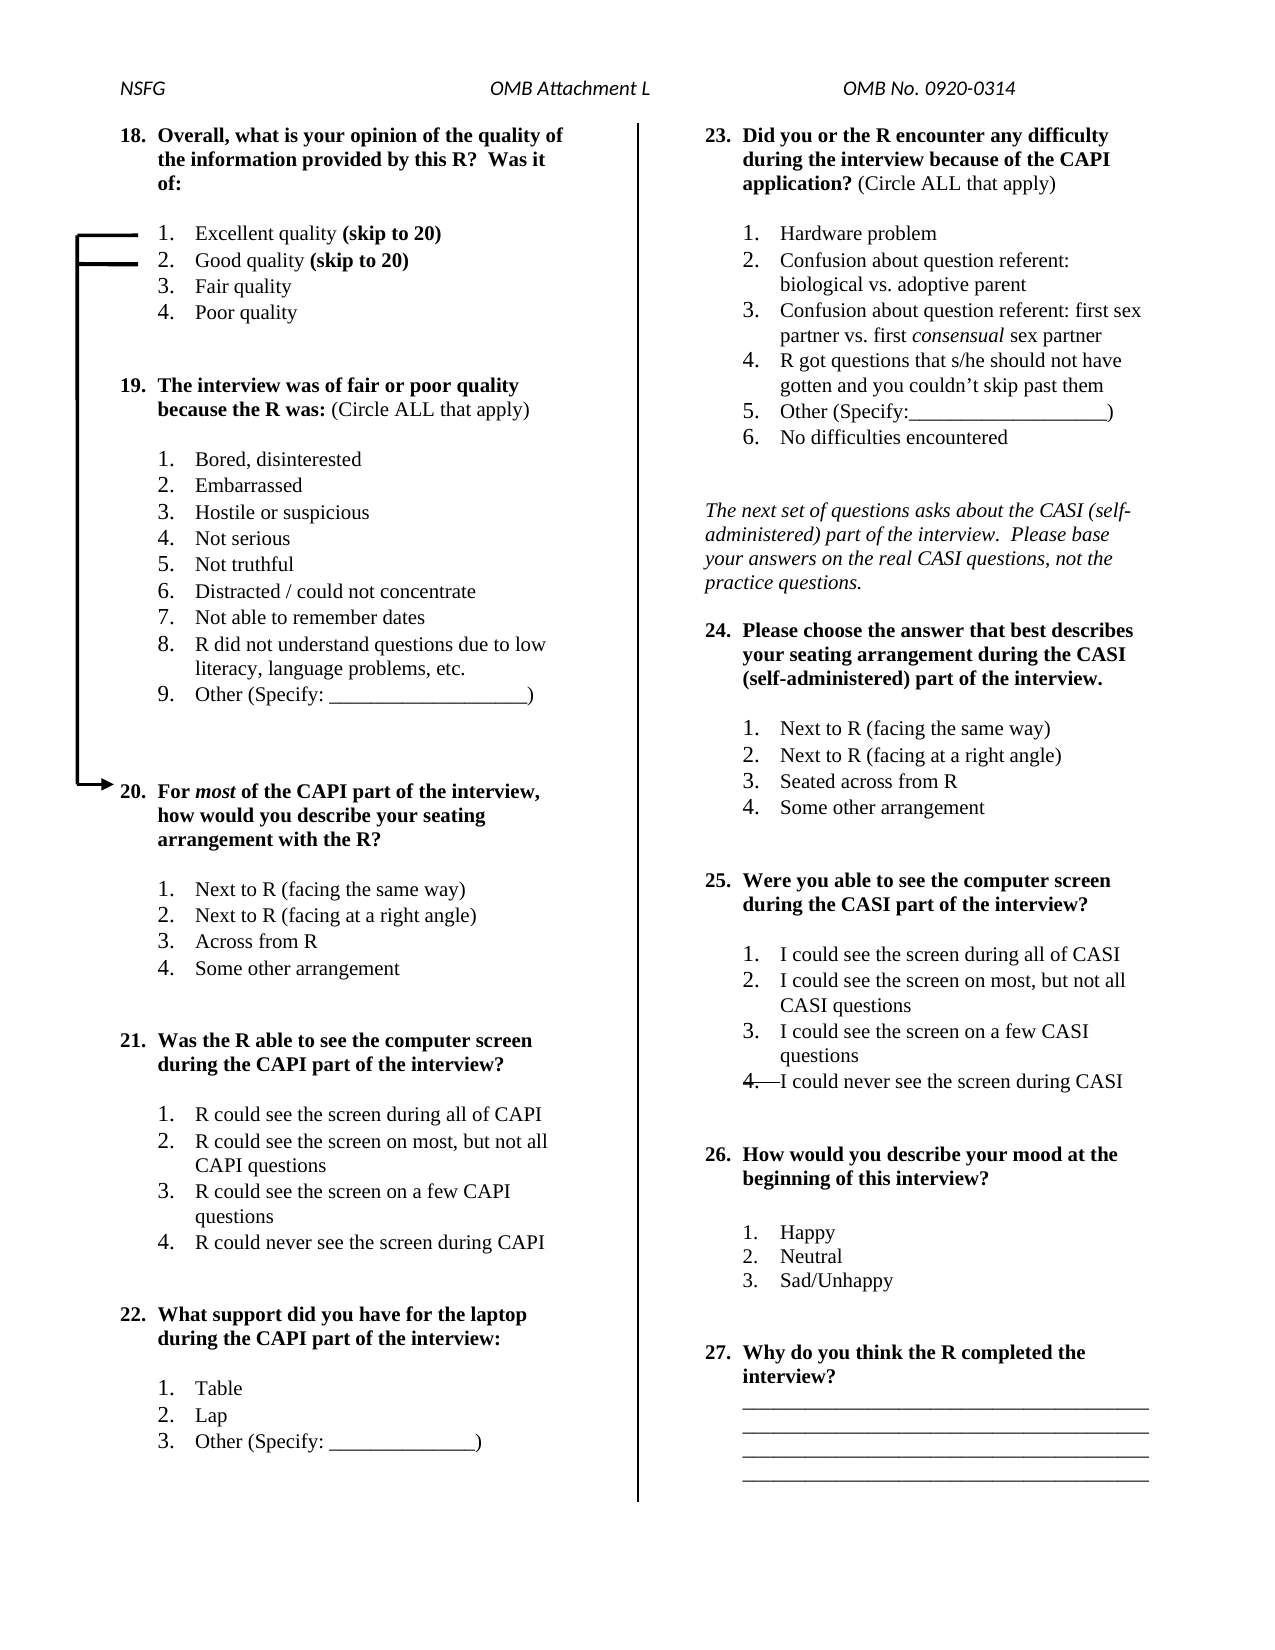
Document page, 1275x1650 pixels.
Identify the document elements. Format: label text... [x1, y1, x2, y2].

text The next set of questions asks about the CASI (self-administered) part of the interview. Please base your answers on the real CASI questions, not the practice questions. [705, 498, 1155, 594]
text 3. Sad/Unhappy [742, 1268, 1155, 1292]
list Some other arrangement [157, 954, 570, 980]
list Poor quality [157, 298, 570, 325]
list Other (Specify:___________________) [742, 397, 1155, 423]
list R did not understand questions due to low literacy, language problems, etc. [157, 629, 570, 680]
text 2. Neutral [742, 1244, 1155, 1268]
list Next to R (facing at a right angle) [742, 741, 1155, 767]
list Excellent quality (skip to 20) [157, 219, 570, 246]
list Other (Specify: ___________________) [157, 680, 570, 706]
list Next to R (facing at a right angle) [157, 901, 570, 927]
list Did you or the R encounter any difficulty during the interview because of the CAPI application? (Circle ALL that apply) [705, 123, 1155, 195]
list Not able to remember dates [157, 603, 570, 629]
list For most of the CAPI part of the interview, how would you describe your seating arrangement with the R? [120, 778, 570, 851]
list I could see the screen on most, but not all CASI questions [742, 966, 1155, 1017]
list R could never see the screen during CAPI [157, 1228, 570, 1254]
list Not truthful [157, 551, 570, 577]
list Next to R (facing the same way) [742, 714, 1155, 741]
list Not serious [157, 524, 570, 551]
list Were you able to see the computer screen during the CASI part of the interview? [705, 868, 1155, 916]
list Other (Specify: ______________) [157, 1427, 570, 1453]
list Why do you think the R completed the interview? ____________________________________________________________________________________________________________________________________________________________ [705, 1340, 1155, 1484]
list Some other arrangement [742, 793, 1155, 820]
list What support did you have for the laptop during the CAPI part of the interview: [120, 1302, 570, 1350]
list Good quality (skip to 20) [157, 246, 570, 272]
list Confusion about question referent: biological vs. adoptive parent [742, 246, 1155, 296]
list Across from R [157, 927, 570, 954]
list Bored, disinterested [157, 445, 570, 471]
list R could see the screen on most, but not all CAPI questions [157, 1127, 570, 1177]
list I could see the screen on a few CASI questions [742, 1017, 1155, 1067]
list I could see the screen during all of CASI [742, 940, 1155, 966]
list R could see the screen on a few CAPI questions [157, 1177, 570, 1228]
list R could see the screen during all of CAPI [157, 1101, 570, 1127]
list Lap [157, 1401, 570, 1427]
list Confusion about question referent: first sex partner vs. first consensual sex partner [742, 296, 1155, 347]
list Was the R able to see the computer screen during the CAPI part of the interview? [120, 1028, 570, 1076]
list Embarrassed [157, 471, 570, 498]
list How would you describe your mood at the beginning of this interview? [705, 1142, 1155, 1190]
list Hardware problem [742, 219, 1155, 246]
list The interview was of fair or poor quality because the R was: (Circle ALL that apply) [120, 373, 570, 421]
list Please choose the answer that best describes your seating arrangement during the CASI (self-administered) part of the interview. [705, 618, 1155, 690]
list Table [157, 1374, 570, 1401]
list I could never see the screen during CASI [742, 1067, 1155, 1094]
list R got questions that s/he should not have gotten and you couldn’t skip past them [742, 347, 1155, 397]
list Hostile or suspicious [157, 498, 570, 524]
list Overall, what is your opinion of the quality of the information provided by this R? Was it of: [120, 123, 570, 195]
list Fair quality [157, 272, 570, 298]
list Next to R (facing the same way) [157, 875, 570, 901]
list Distracted / could not concentrate [157, 577, 570, 603]
text 1. Happy [742, 1220, 1155, 1244]
list Seated across from R [742, 767, 1155, 793]
list No difficulties encountered [742, 423, 1155, 450]
